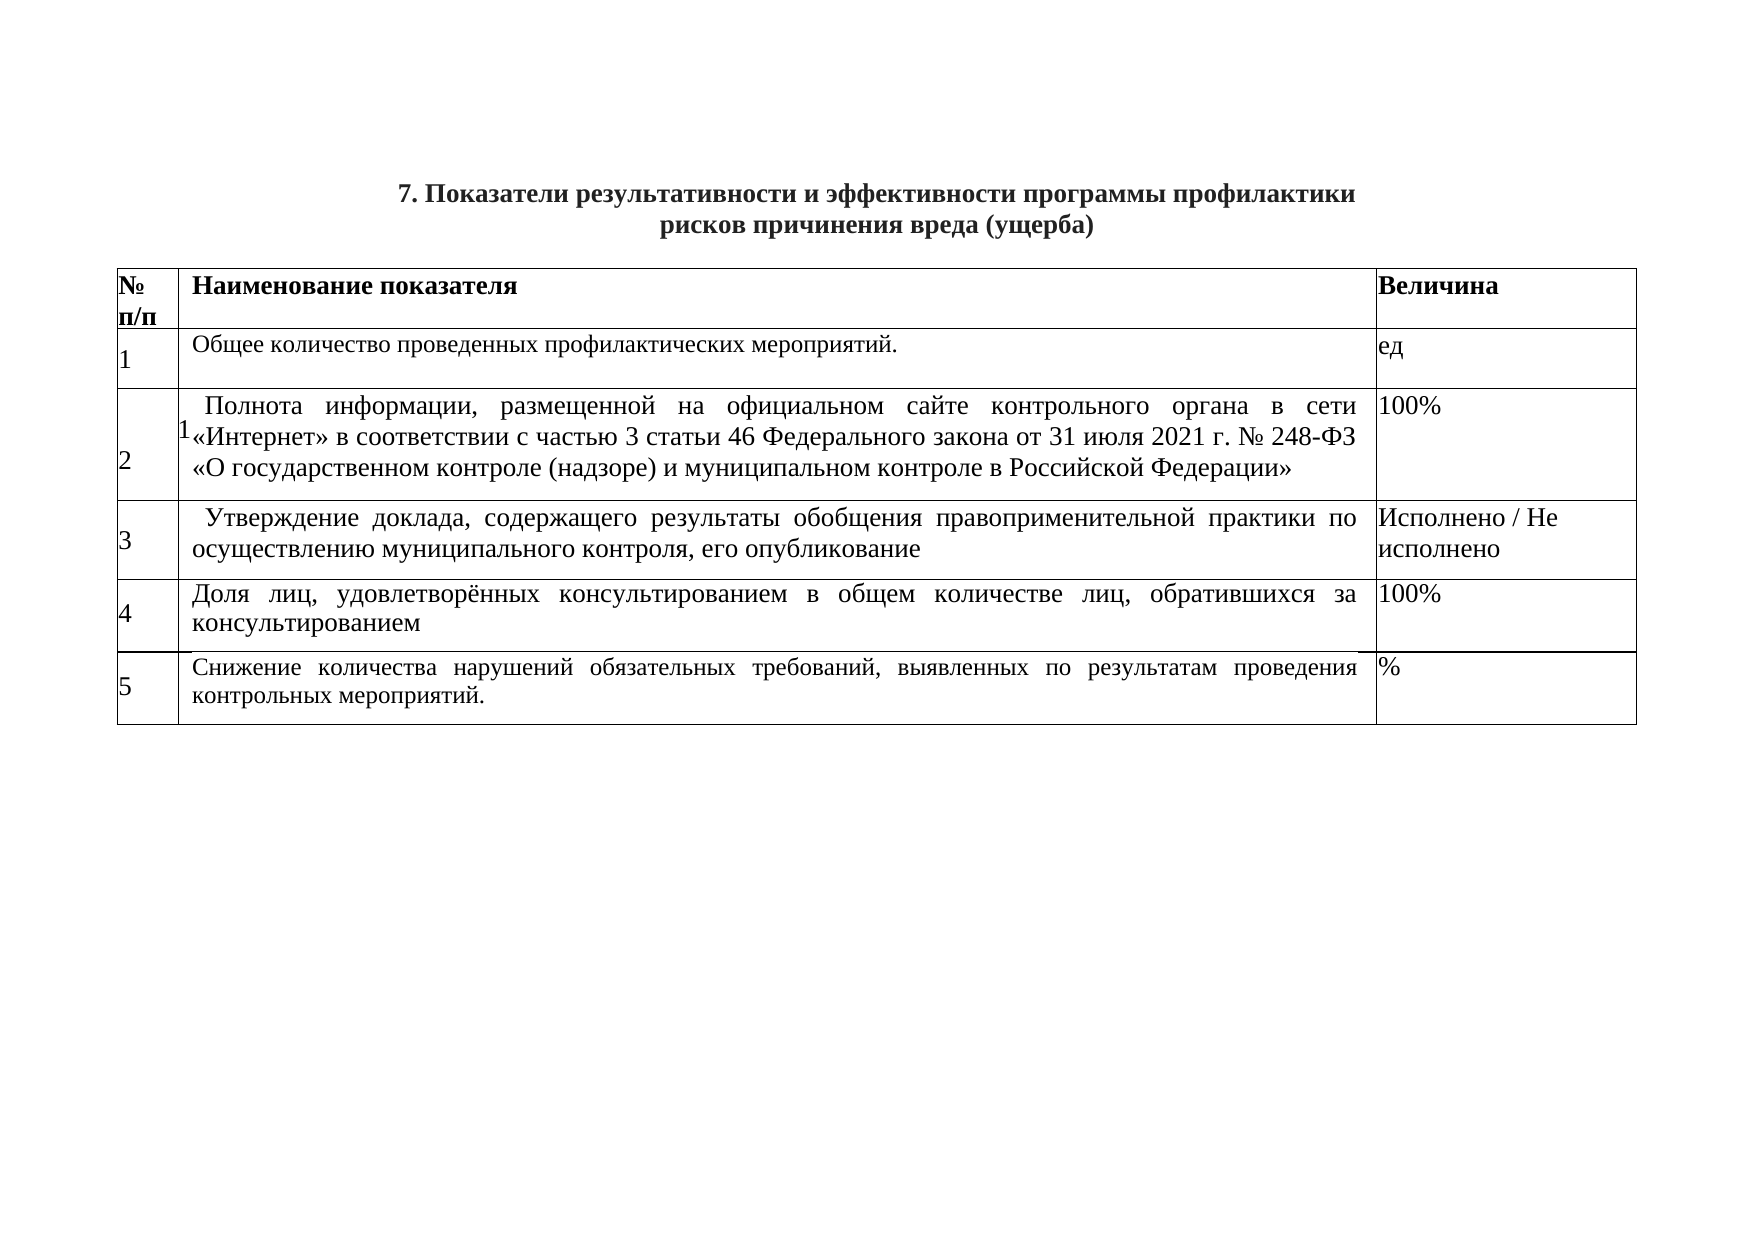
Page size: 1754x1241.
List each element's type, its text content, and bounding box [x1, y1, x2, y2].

table_cell 3 [118, 501, 178, 579]
table_cell 5 [118, 653, 178, 724]
table_cell % [1377, 653, 1636, 724]
table_cell 4 [118, 580, 178, 651]
table_cell Утверждение доклада, содержащего результаты обобщения правоприменительной практики по осуществлению муниципального контроля, его опубликование [179, 501, 1376, 579]
table_cell ед [1377, 329, 1636, 388]
table_header № п/п [118, 269, 178, 328]
table_cell Общее количество проведенных профилактических мероприятий. [179, 329, 1376, 388]
table_cell Доля лиц, удовлетворённых консультированием в общем количестве лиц, обратившихся за консультированием [179, 580, 1376, 651]
table_cell 1 [118, 329, 178, 388]
table_cell Исполнено / Не исполнено [1377, 501, 1636, 579]
text 7. Показатели результативности и эффективности программы профилактики [118, 177, 1636, 208]
table_cell 12 [118, 389, 178, 499]
table_cell Полнота информации, размещенной на официальном сайте контрольного органа в сети «Интернет» в соответствии с частью 3 статьи 46 Федерального закона от 31 июля 2021 г. № 248-ФЗ «О государственном контроле (надзоре) и муниципальном контроле в Российской Федерации» [179, 389, 1376, 499]
text рисков причинения вреда (ущерба) [118, 208, 1636, 239]
table_header Величина [1377, 269, 1636, 328]
table_cell Снижение количества нарушений обязательных требований, выявленных по результатам проведения контрольных мероприятий. [179, 653, 1376, 724]
table_cell 100% [1377, 580, 1636, 651]
table_header Наименование показателя [179, 269, 1376, 328]
table_cell 100% [1377, 389, 1636, 499]
